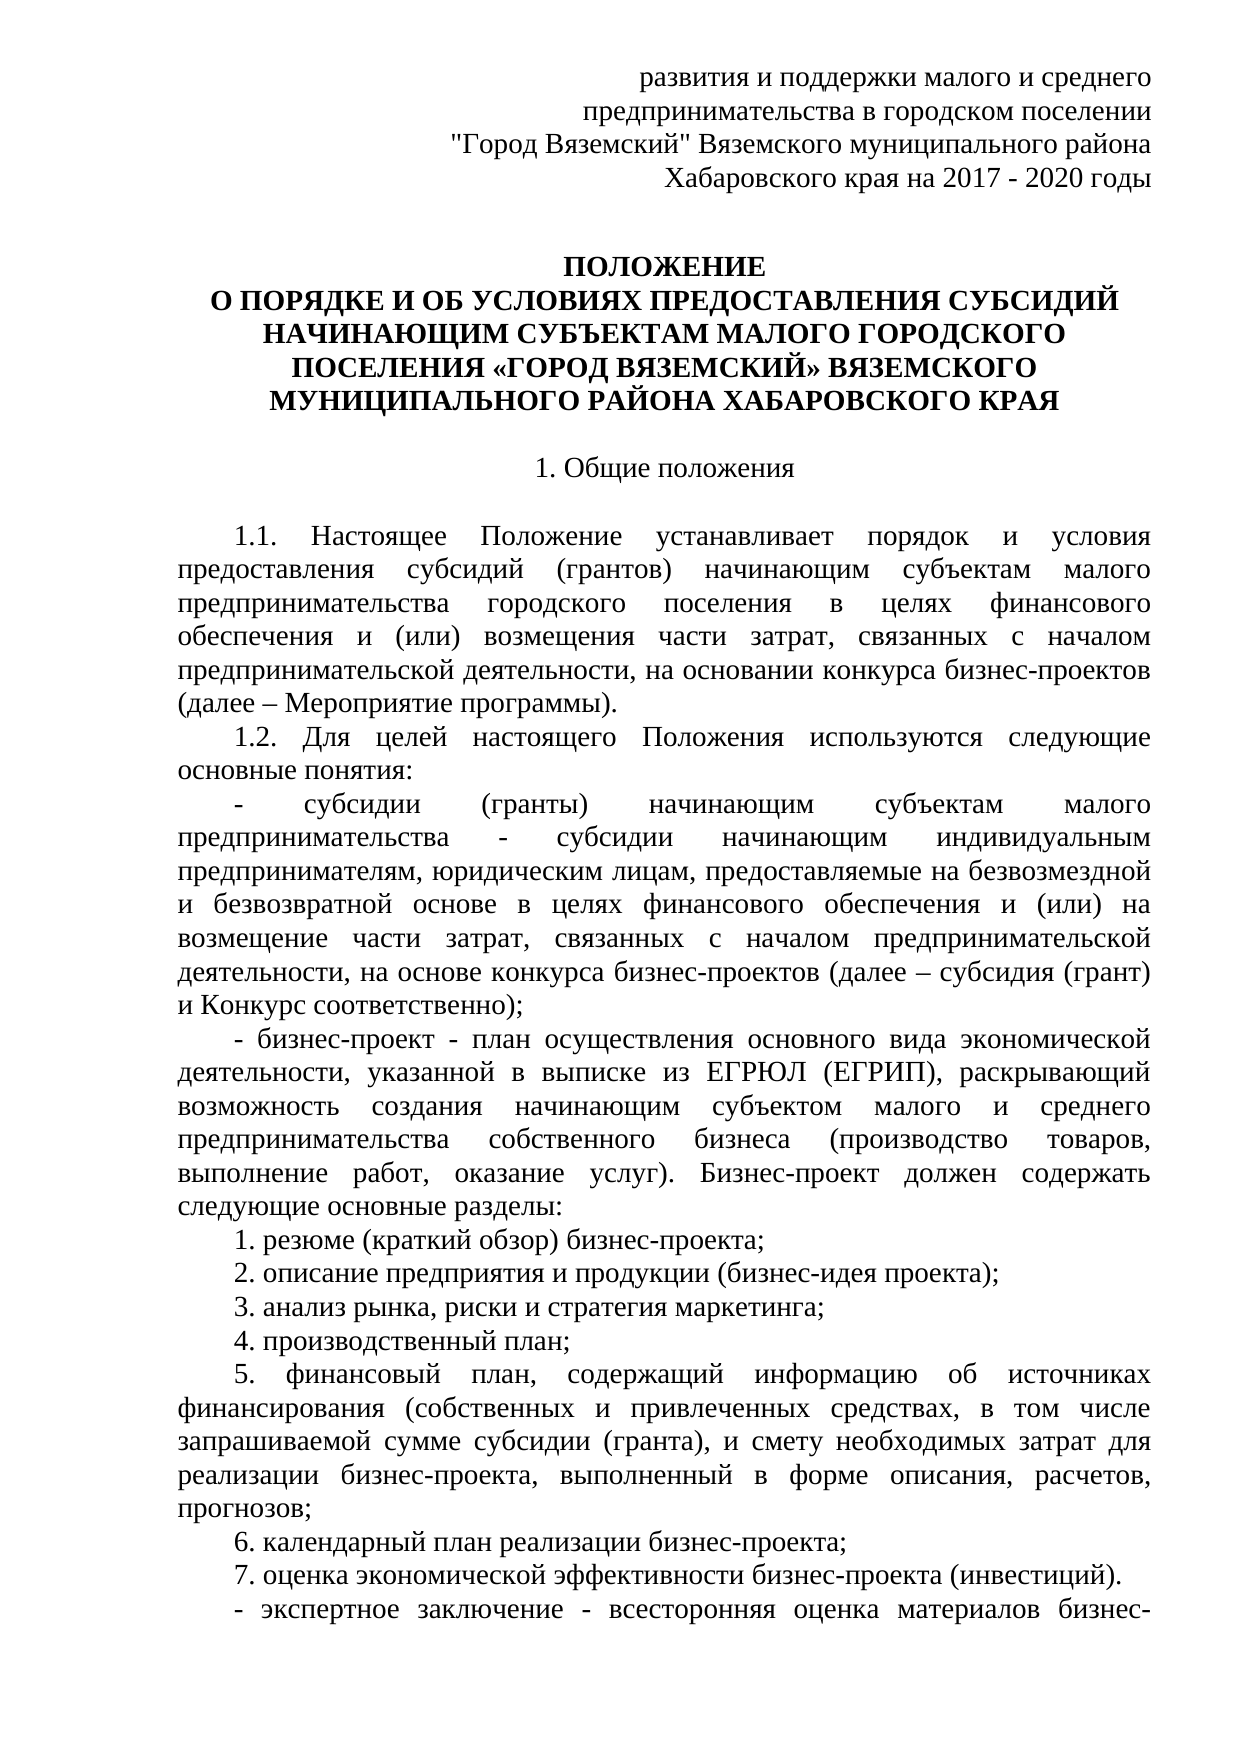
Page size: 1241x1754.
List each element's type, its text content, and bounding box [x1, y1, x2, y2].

text 5. финансовый план, содержащий информацию об источниках финансирования (собственных и привлеченных средствах, в том числе запрашиваемой сумме субсидии (гранта), и смету необходимых затрат для реализации бизнес-проекта, выполненный в форме описания, расчетов, прогнозов; [177, 1356, 1152, 1524]
text - бизнес-проект - план осуществления основного вида экономической деятельности, указанной в выписке из ЕГРЮЛ (ЕГРИП), раскрывающий возможность создания начинающим субъектом малого и среднего предпринимательства собственного бизнеса (производство товаров, выполнение работ, оказание услуг). Бизнес-проект должен содержать следующие основные разделы: [177, 1021, 1152, 1222]
text 2. описание предприятия и продукции (бизнес-идея проекта); [177, 1256, 1152, 1289]
text 1. резюме (краткий обзор) бизнес-проекта; [177, 1222, 1152, 1256]
text 1. Общие положения [177, 451, 1152, 484]
text 4. производственный план; [177, 1323, 1152, 1356]
title ПОЛОЖЕНИЕ [177, 249, 1152, 283]
text 1.2. Для целей настоящего Положения используются следующие основные понятия: [177, 719, 1152, 786]
text Хабаровского края на 2017 - 2020 годы [177, 160, 1152, 193]
text предпринимательства в городском поселении [177, 93, 1152, 126]
text 7. оценка экономической эффективности бизнес-проекта (инвестиций). [177, 1557, 1152, 1591]
text 1.1. Настоящее Положение устанавливает порядок и условия предоставления субсидий (грантов) начинающим субъектам малого предпринимательства городского поселения в целях финансового обеспечения и (или) возмещения части затрат, связанных с началом предпринимательской деятельности, на основании конкурса бизнес-проектов (далее – Мероприятие программы). [177, 518, 1152, 719]
text развития и поддержки малого и среднего [177, 59, 1152, 93]
text - субсидии (гранты) начинающим субъектам малого предпринимательства - субсидии начинающим индивидуальным предпринимателям, юридическим лицам, предоставляемые на безвозмездной и безвозвратной основе в целях финансового обеспечения и (или) на возмещение части затрат, связанных с началом предпринимательской деятельности, на основе конкурса бизнес-проектов (далее – субсидия (грант) и Конкурс соответственно); [177, 786, 1152, 1021]
text "Город Вяземский" Вяземского муниципального района [177, 126, 1152, 160]
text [177, 1591, 1152, 1624]
text 3. анализ рынка, риски и стратегия маркетинга; [177, 1289, 1152, 1323]
text 6. календарный план реализации бизнес-проекта; [177, 1524, 1152, 1557]
title О ПОРЯДКЕ И ОБ УСЛОВИЯХ ПРЕДОСТАВЛЕНИЯ СУБСИДИЙ НАЧИНАЮЩИМ СУБЪЕКТАМ МАЛОГО ГОРОДСКОГО ПОСЕЛЕНИЯ «ГОРОД ВЯЗЕМСКИЙ» ВЯЗЕМСКОГО МУНИЦИПАЛЬНОГО РАЙОНА ХАБАРОВСКОГО КРАЯ [177, 283, 1152, 417]
